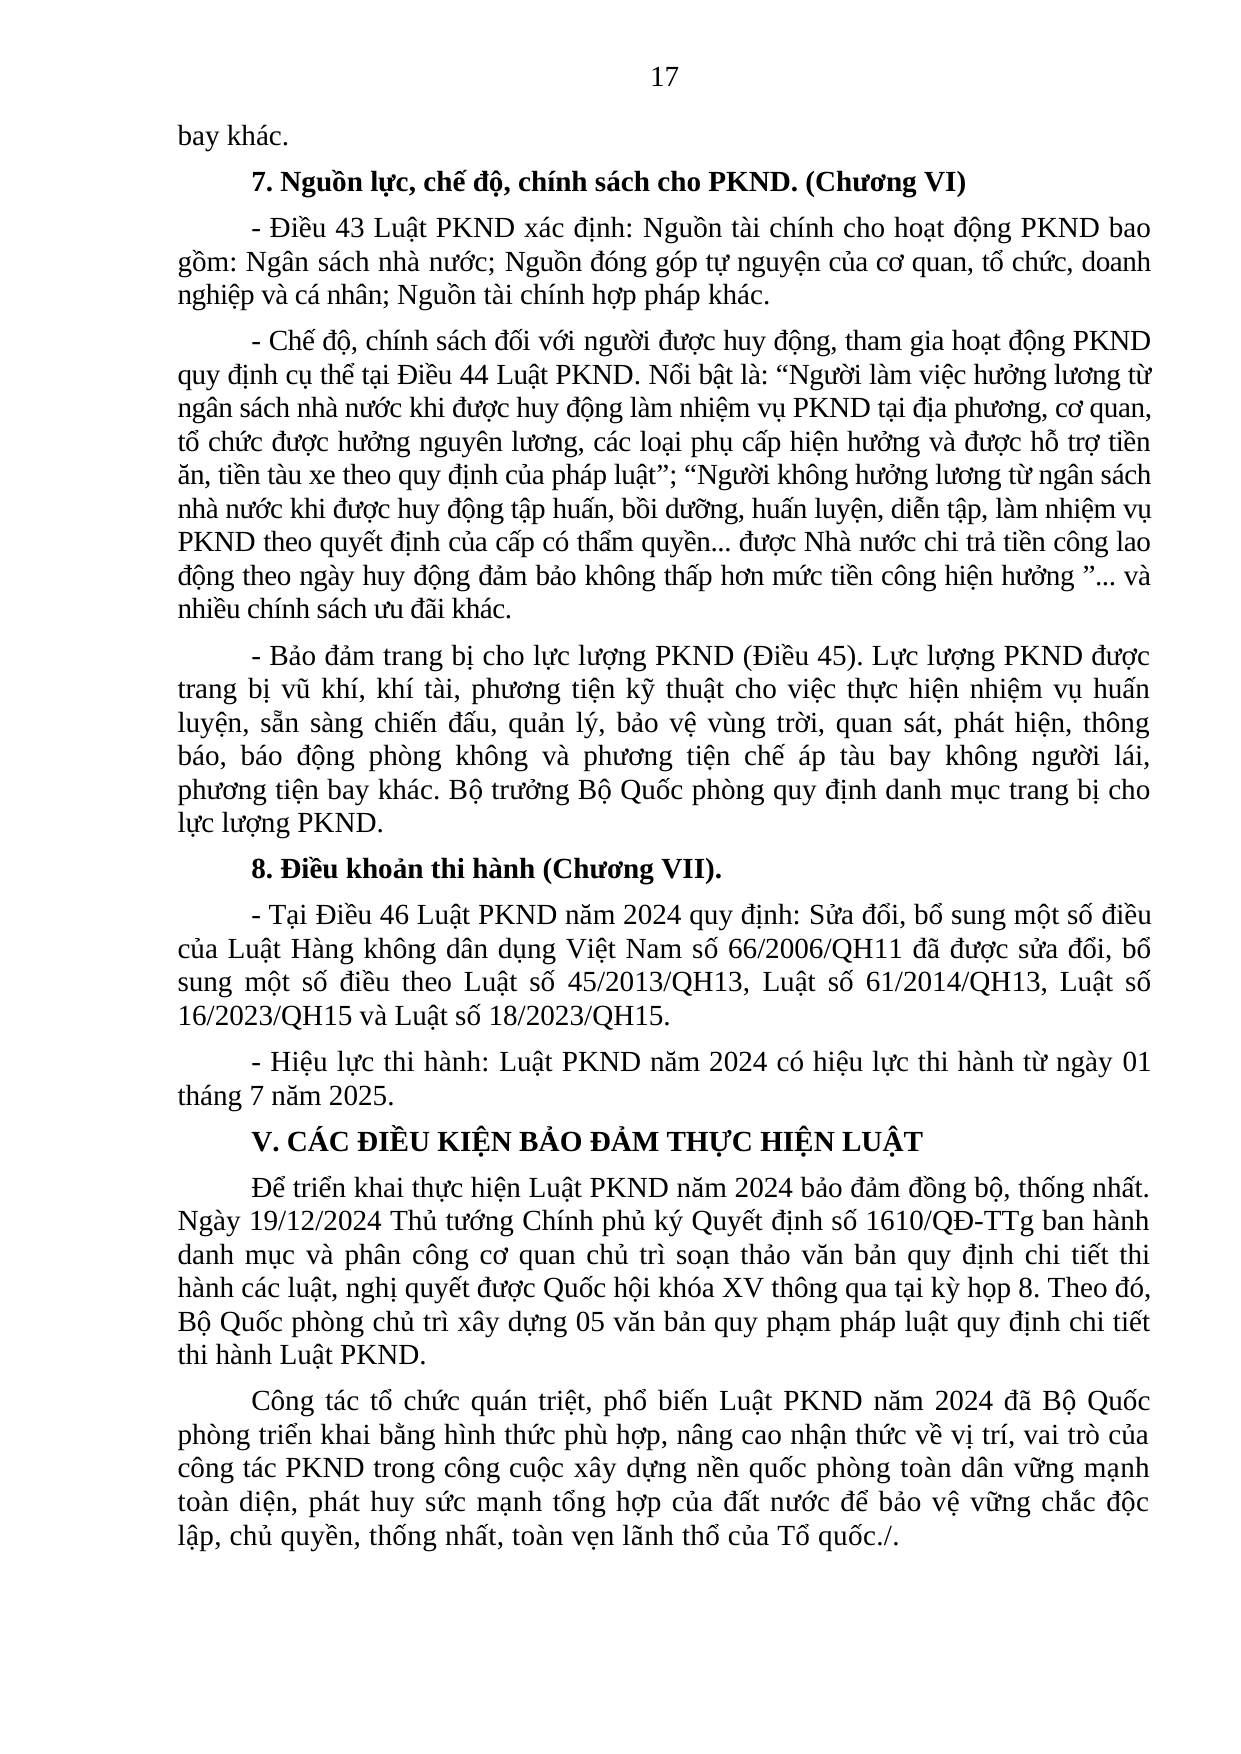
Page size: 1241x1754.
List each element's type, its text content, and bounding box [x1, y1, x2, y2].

text - Điều 43 Luật PKND xác định: Nguồn tài chính cho hoạt động PKND bao gồm: Ngân sách nhà nước; Nguồn đóng góp tự nguyện của cơ quan, tổ chức, doanh nghiệp và cá nhân; Nguồn tài chính hợp pháp khác. [177, 210, 1152, 311]
text - Tại Điều 46 Luật PKND năm 2024 quy định: Sửa đổi, bổ sung một số điều của Luật Hàng không dân dụng Việt Nam số 66/2006/QH11 đã được sửa đổi, bổ sung một số điều theo Luật số 45/2013/QH13, Luật số 61/2014/QH13, Luật số 16/2023/QH15 và Luật số 18/2023/QH15. [177, 897, 1152, 1032]
text - Chế độ, chính sách đối với người được huy động, tham gia hoạt động PKND quy định cụ thể tại Điều 44 Luật PKND. Nổi bật là: “Người làm việc hưởng lương từ ngân sách nhà nước khi được huy động làm nhiệm vụ PKND tại địa phương, cơ quan, tổ chức được hưởng nguyên lương, các loại phụ cấp hiện hưởng và được hỗ trợ tiền ăn, tiền tàu xe theo quy định của pháp luật”; “Người không hưởng lương từ ngân sách nhà nước khi được huy động tập huấn, bồi dưỡng, huấn luyện, diễn tập, làm nhiệm vụ PKND theo quyết định của cấp có thẩm quyền... được Nhà nước chi trả tiền công lao động theo ngày huy động đảm bảo không thấp hơn mức tiền công hiện hưởng ”... và nhiều chính sách ưu đãi khác. [177, 323, 1152, 625]
text - Hiệu lực thi hành: Luật PKND năm 2024 có hiệu lực thi hành từ ngày 01 tháng 7 năm 2025. [177, 1044, 1152, 1111]
text - Bảo đảm trang bị cho lực lượng PKND (Điều 45). Lực lượng PKND được trang bị vũ khí, khí tài, phương tiện kỹ thuật cho việc thực hiện nhiệm vụ huấn luyện, sẵn sàng chiến đấu, quản lý, bảo vệ vùng trời, quan sát, phát hiện, thông báo, báo động phòng không và phương tiện chế áp tàu bay không người lái, phương tiện bay khác. Bộ trưởng Bộ Quốc phòng quy định danh mục trang bị cho lực lượng PKND. [177, 638, 1152, 839]
text 8. Điều khoản thi hành (Chương VII). [177, 851, 1152, 885]
text V. CÁC ĐIỀU KIỆN BẢO ĐẢM THỰC HIỆN LUẬT [177, 1124, 1152, 1157]
text Để triển khai thực hiện Luật PKND năm 2024 bảo đảm đồng bộ, thống nhất. Ngày 19/12/2024 Thủ tướng Chính phủ ký Quyết định số 1610/QĐ-TTg ban hành danh mục và phân công cơ quan chủ trì soạn thảo văn bản quy định chi tiết thi hành các luật, nghị quyết được Quốc hội khóa XV thông qua tại kỳ họp 8. Theo đó, Bộ Quốc phòng chủ trì xây dựng 05 văn bản quy phạm pháp luật quy định chi tiết thi hành Luật PKND. [177, 1170, 1152, 1371]
text Công tác tổ chức quán triệt, phổ biến Luật PKND năm 2024 đã Bộ Quốc phòng triển khai bằng hình thức phù hợp, nâng cao nhận thức về vị trí, vai trò của công tác PKND trong công cuộc xây dựng nền quốc phòng toàn dân vững mạnh toàn diện, phát huy sức mạnh tổng hợp của đất nước để bảo vệ vững chắc độc lập, chủ quyền, thống nhất, toàn vẹn lãnh thổ của Tổ quốc./. [177, 1383, 1152, 1551]
text 7. Nguồn lực, chế độ, chính sách cho PKND. (Chương VI) [177, 164, 1152, 198]
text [177, 118, 1152, 152]
